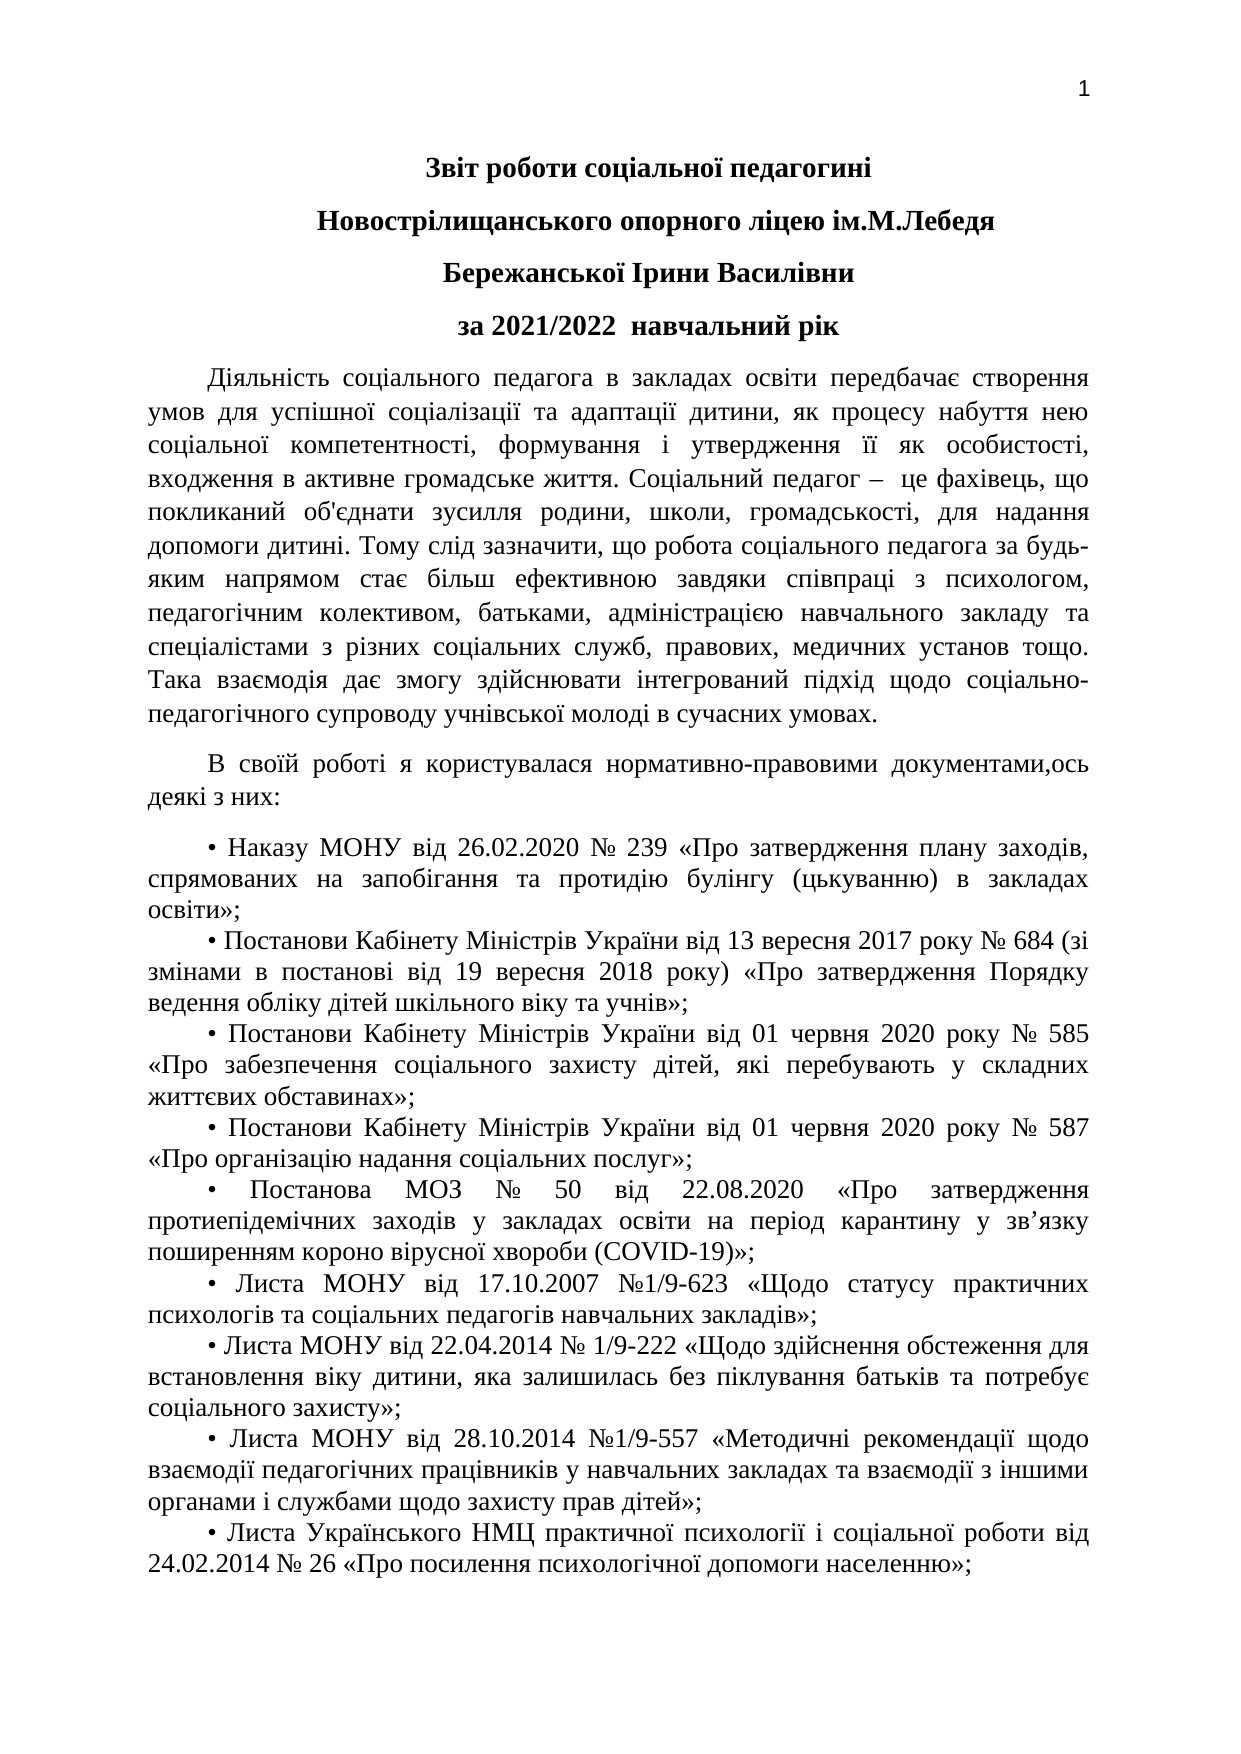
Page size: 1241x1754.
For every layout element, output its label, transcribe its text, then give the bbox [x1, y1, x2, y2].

text • Наказу МОНУ від 26.02.2020 № 239 «Про затвердження плану заходів, спрямованих на запобігання та протидію булінгу (цькуванню) в закладах освіти»; [148, 831, 1090, 924]
text Новострілищанського опорного ліцею ім.М.Лебедя [148, 203, 1090, 236]
text Бережанської Ірини Василівни [148, 256, 1090, 289]
text • Постанови Кабінету Міністрів України від 01 червня 2020 року № 587 «Про організацію надання соціальних послуг»; [148, 1111, 1090, 1173]
text • Листа Українського НМЦ практичної психології і соціальної роботи від 24.02.2014 № 26 «Про посилення психологічної допомоги населенню»; [148, 1516, 1090, 1578]
text • Постанова МОЗ № 50 від 22.08.2020 «Про затвердження протиепідемічних заходів у закладах освіти на період карантину у зв’язку поширенням короно вірусної хвороби (COVID-19)»; [148, 1173, 1090, 1267]
text В своїй роботі я користувалася нормативно-правовими документами,ось деякі з них: [148, 747, 1090, 812]
text • Постанови Кабінету Міністрів України від 13 вересня 2017 року № 684 (зі змінами в постанові від 19 вересня 2018 року) «Про затвердження Порядку ведення обліку дітей шкільного віку та учнів»; [148, 924, 1090, 1017]
text • Листа МОНУ від 22.04.2014 № 1/9-222 «Щодо здійснення обстеження для встановлення віку дитини, яка залишилась без піклування батьків та потребує соціального захисту»; [148, 1329, 1090, 1422]
text Звіт роботи соціальної педагогині [148, 150, 1090, 183]
text • Листа МОНУ від 17.10.2007 №1/9-623 «Щодо статусу практичних психологів та соціальних педагогів навчальних закладів»; [148, 1267, 1090, 1329]
text • Листа МОНУ від 28.10.2014 №1/9-557 «Методичні рекомендації щодо взаємодії педагогічних працівників у навчальних закладах та взаємодії з іншими органами і службами щодо захисту прав дітей»; [148, 1422, 1090, 1516]
text за 2021/2022 навчальний рік [148, 308, 1090, 342]
text • Постанови Кабінету Міністрів України від 01 червня 2020 року № 585 «Про забезпечення соціального захисту дітей, які перебувають у складних життєвих обставинах»; [148, 1017, 1090, 1111]
